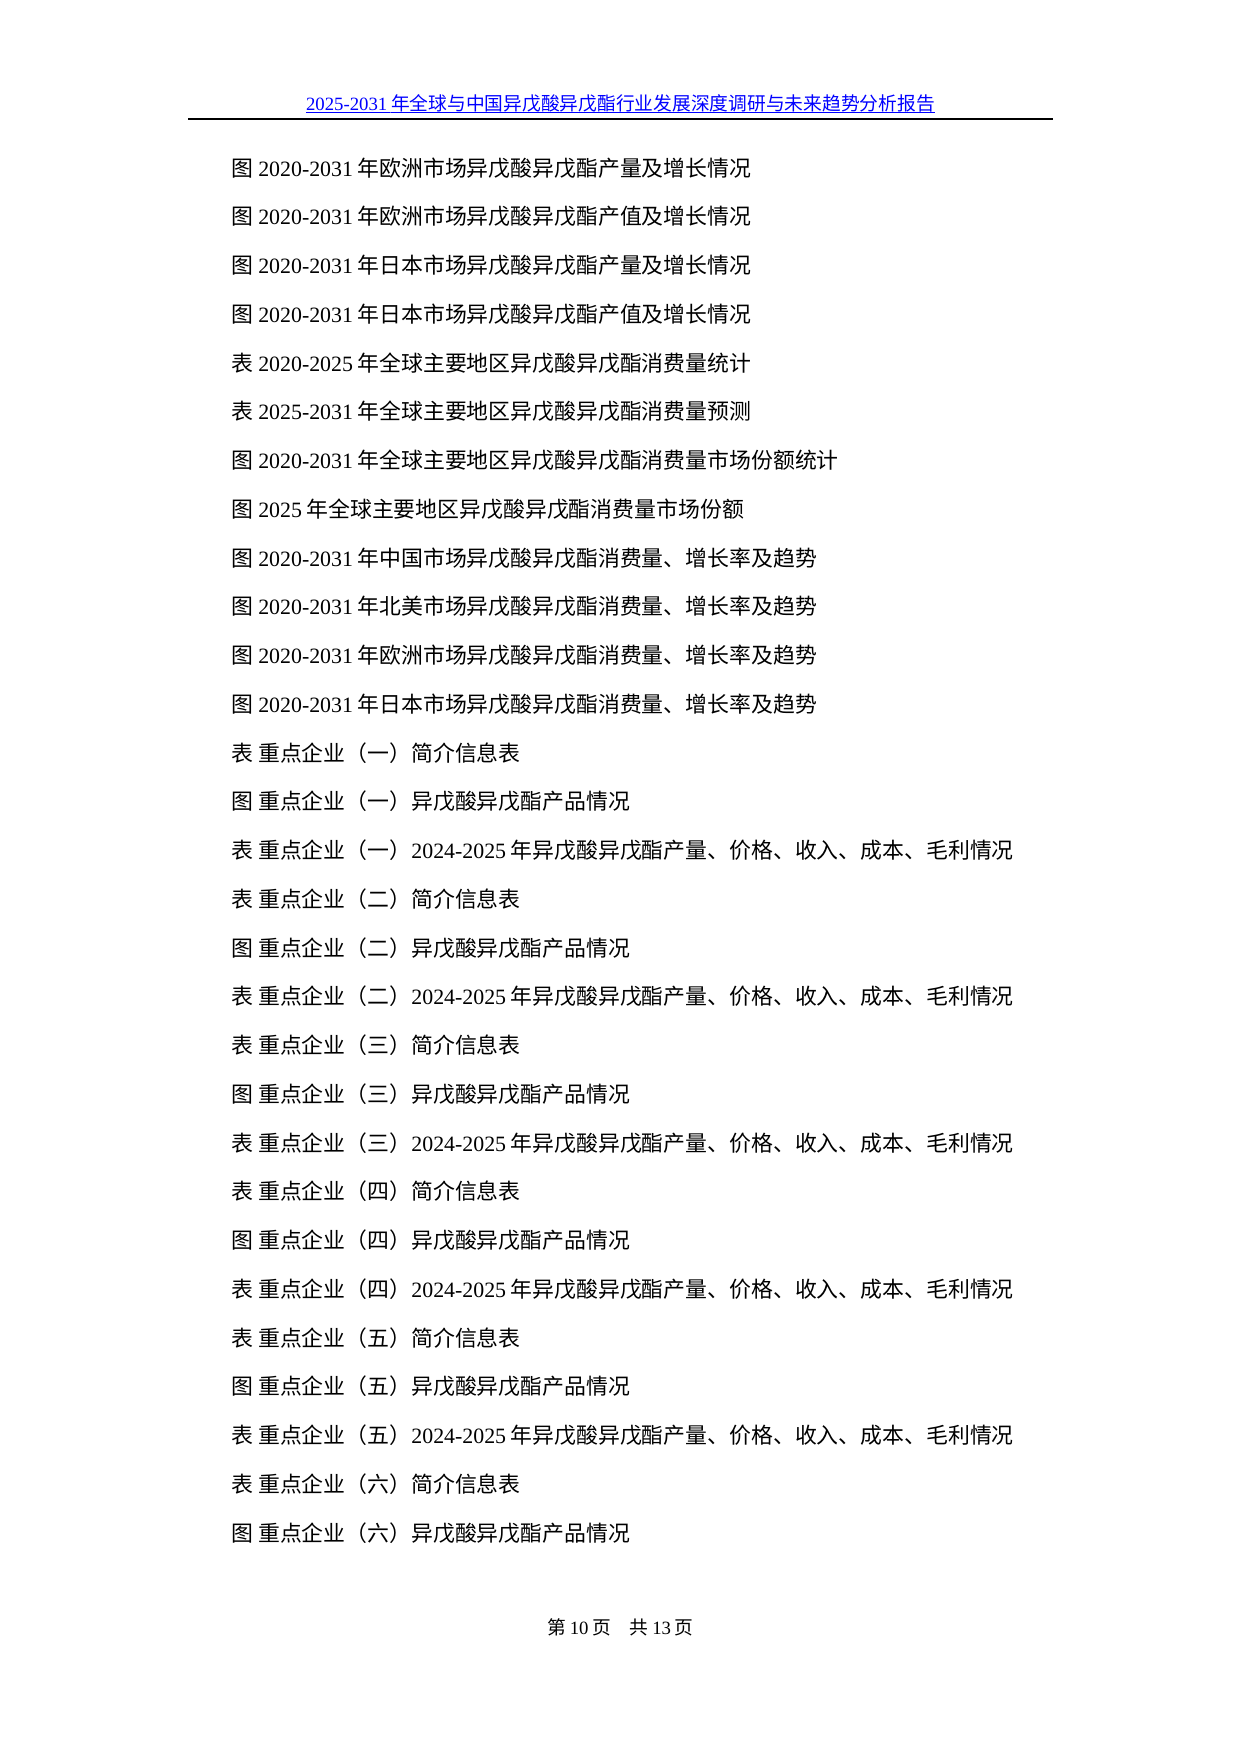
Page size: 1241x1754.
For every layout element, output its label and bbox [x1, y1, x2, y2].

text [187, 150, 1053, 1548]
